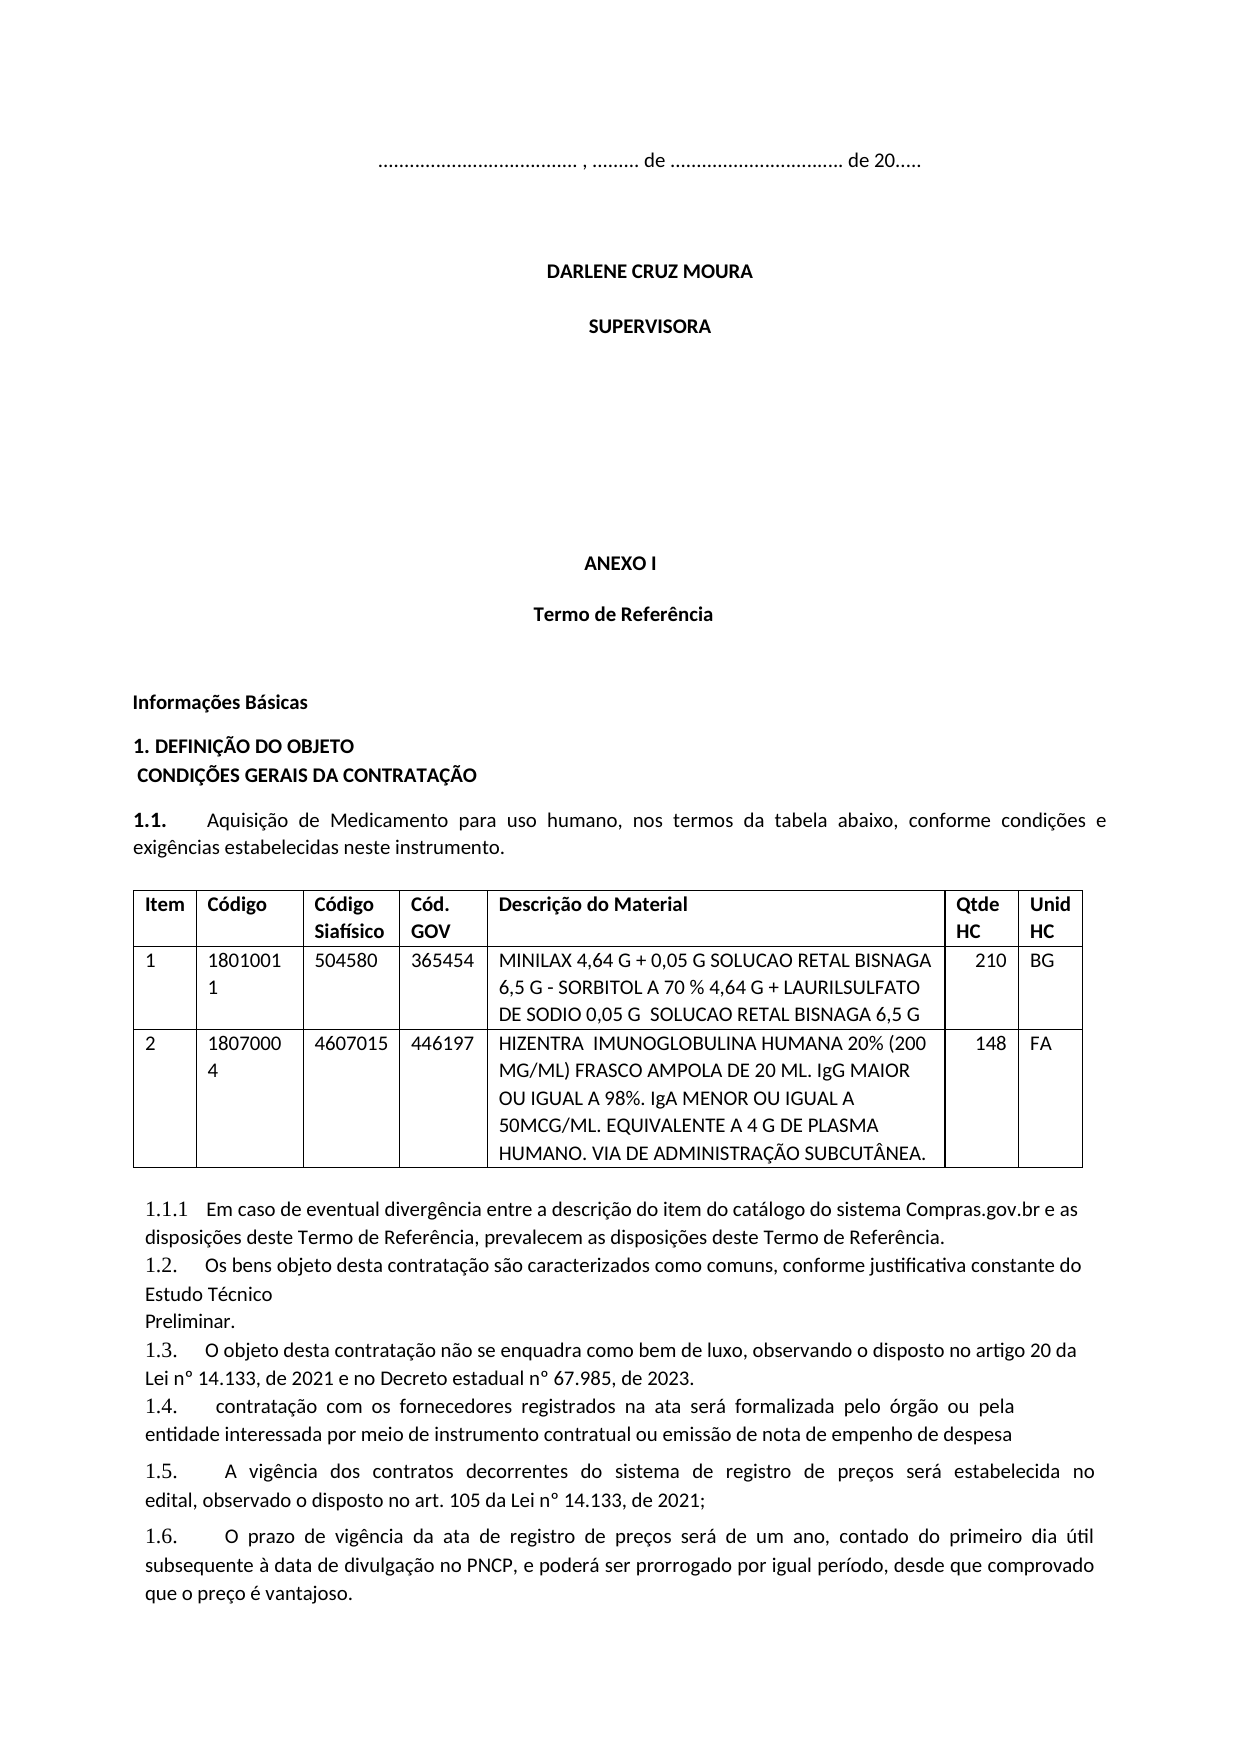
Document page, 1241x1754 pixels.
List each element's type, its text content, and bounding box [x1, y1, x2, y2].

table_cell FA [1019, 1030, 1082, 1167]
table_header Unid HC [1019, 891, 1082, 946]
table_cell 504580 [304, 947, 399, 1029]
text CONDIÇÕES GERAIS DA CONTRATAÇÃO [132, 762, 1107, 787]
text Preliminar. [145, 1309, 1107, 1334]
table_header Código [197, 891, 303, 946]
table_cell 446197 [400, 1030, 487, 1167]
table_header Item [134, 891, 196, 946]
table_header Cód. GOV [400, 891, 487, 946]
table_cell 1 [134, 947, 196, 1029]
table_cell 18070004 [197, 1030, 303, 1167]
list Os bens objeto desta contratação são caracterizados como comuns, conforme justificativa constante do Estudo Técnico [145, 1252, 1096, 1306]
table_header Descrição do Material [488, 891, 944, 946]
table_cell MINILAX 4,64 G + 0,05 G SOLUCAO RETAL BISNAGA 6,5 G - SORBITOL A 70 % 4,64 G + LAURILSULFATO DE SODIO 0,05 G SOLUCAO RETAL BISNAGA 6,5 G [488, 947, 944, 1029]
table_cell BG [1019, 947, 1082, 1029]
table_cell 210 [946, 947, 1018, 1029]
text ANEXO I [133, 550, 1107, 576]
table_cell 365454 [400, 947, 487, 1029]
list A vigência dos contratos decorrentes do sistema de registro de preços será estabelecida no edital, observado o disposto no art. 105 da Lei nº 14.133, de 2021; [145, 1458, 1096, 1512]
table_header Qtde HC [946, 891, 1018, 946]
text SUPERVISORA [133, 313, 1107, 338]
table_cell HIZENTRA IMUNOGLOBULINA HUMANA 20% (200 MG/ML) FRASCO AMPOLA DE 20 ML. IgG MAIOR OU IGUAL A 98%. IgA MENOR OU IGUAL A 50MCG/ML. EQUIVALENTE A 4 G DE PLASMA HUMANO. VIA DE ADMINISTRAÇÃO SUBCUTÂNEA. [488, 1030, 944, 1167]
table_cell 2 [134, 1030, 196, 1167]
list Aquisição de Medicamento para uso humano, nos termos da tabela abaixo, conforme condições e exigências estabelecidas neste instrumento. [133, 806, 1107, 860]
list O prazo de vigência da ata de registro de preços será de um ano, contado do primeiro dia útil subsequente à data de divulgação no PNCP, e poderá ser prorrogado por igual período, desde que comprovado que o preço é vantajoso. [145, 1523, 1096, 1605]
text ...................................... , ......... de ................................. de 20..... [133, 148, 1107, 173]
table_cell 18010011 [197, 947, 303, 1029]
list Em caso de eventual divergência entre a descrição do item do catálogo do sistema Compras.gov.br e as disposições deste Termo de Referência, prevalecem as disposições deste Termo de Referência. [145, 1196, 1096, 1250]
table_cell 4607015 [304, 1030, 399, 1167]
list contratação com os fornecedores registrados na ata será formalizada pelo órgão ou pela entidade interessada por meio de instrumento contratual ou emissão de nota de empenho de despesa [145, 1393, 1096, 1447]
list O objeto desta contratação não se enquadra como bem de luxo, observando o disposto no artigo 20 da Lei nº 14.133, de 2021 e no Decreto estadual nº 67.985, de 2023. [145, 1337, 1096, 1391]
subtitle Informações Básicas [132, 689, 1107, 714]
table_header Código Siafísico [304, 891, 399, 946]
text DARLENE CRUZ MOURA [133, 258, 1107, 283]
table_cell 148 [946, 1030, 1018, 1167]
text Termo de Referência [139, 601, 1107, 626]
list DEFINIÇÃO DO OBJETO [133, 733, 1107, 759]
